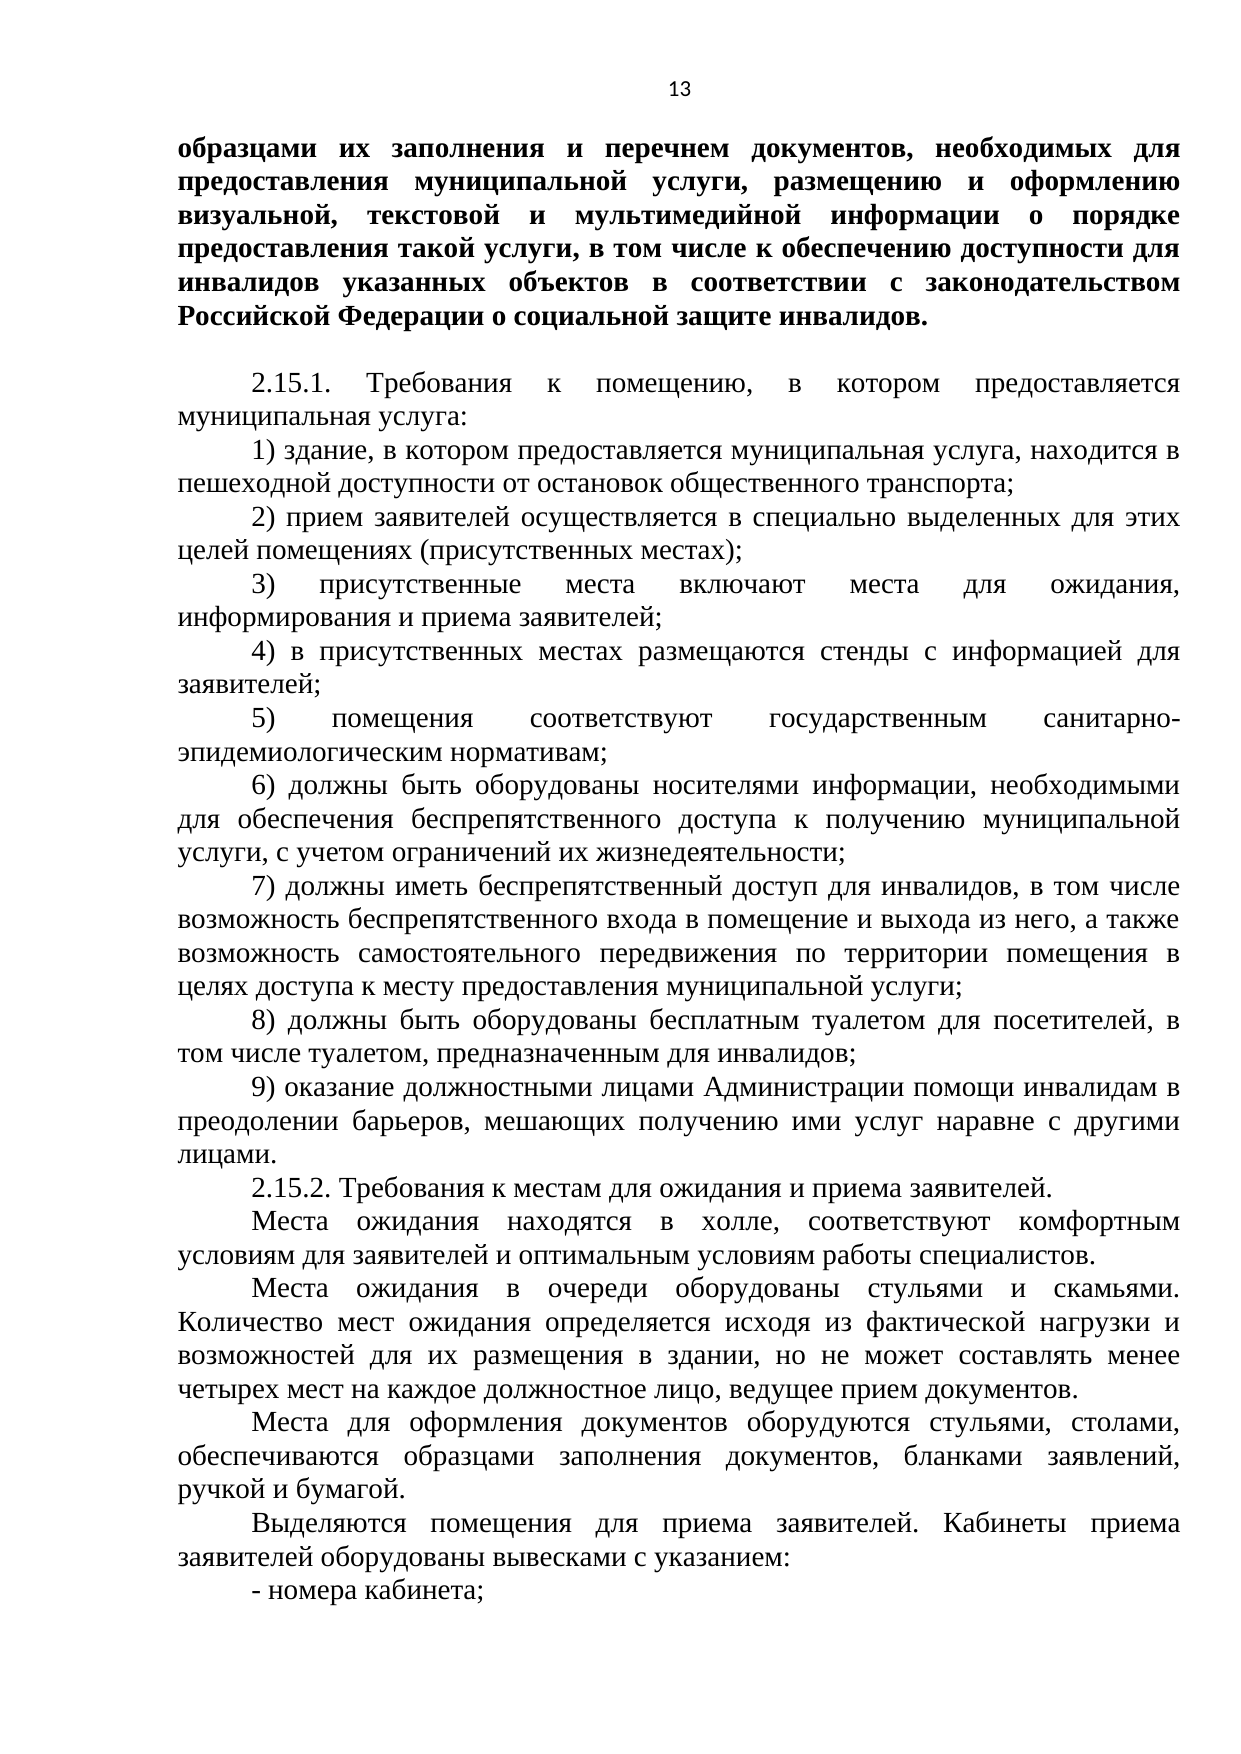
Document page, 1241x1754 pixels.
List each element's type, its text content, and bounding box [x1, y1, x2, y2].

text 2.15.1. Требования к помещению, в котором предоставляется муниципальная услуга: [177, 365, 1181, 432]
text Места ожидания в очереди оборудованы стульями и скамьями. Количество мест ожидания определяется исходя из фактической нагрузки и возможностей для их размещения в здании, но не может составлять менее четырех мест на каждое должностное лицо, ведущее прием документов. [177, 1270, 1181, 1404]
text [177, 130, 1181, 331]
text Выделяются помещения для приема заявителей. Кабинеты приема заявителей оборудованы вывесками с указанием: [177, 1505, 1181, 1572]
text - номера кабинета; [177, 1572, 1181, 1606]
text 7) должны иметь беспрепятственный доступ для инвалидов, в том числе возможность беспрепятственного входа в помещение и выхода из него, а также возможность самостоятельного передвижения по территории помещения в целях доступа к месту предоставления муниципальной услуги; [177, 868, 1181, 1002]
text 2) прием заявителей осуществляется в специально выделенных для этих целей помещениях (присутственных местах); [177, 499, 1181, 566]
text 1) здание, в котором предоставляется муниципальная услуга, находится в пешеходной доступности от остановок общественного транспорта; [177, 432, 1181, 499]
text Места ожидания находятся в холле, соответствуют комфортным условиям для заявителей и оптимальным условиям работы специалистов. [177, 1203, 1181, 1270]
text 8) должны быть оборудованы бесплатным туалетом для посетителей, в том числе туалетом, предназначенным для инвалидов; [177, 1002, 1181, 1069]
text 4) в присутственных местах размещаются стенды с информацией для заявителей; [177, 633, 1181, 700]
text 9) оказание должностными лицами Администрации помощи инвалидам в преодолении барьеров, мешающих получению ими услуг наравне с другими лицами. [177, 1069, 1181, 1170]
text 5) помещения соответствуют государственным санитарно-эпидемиологическим нормативам; [177, 700, 1181, 767]
text Места для оформления документов оборудуются стульями, столами, обеспечиваются образцами заполнения документов, бланками заявлений, ручкой и бумагой. [177, 1404, 1181, 1505]
text 3) присутственные места включают места для ожидания, информирования и приема заявителей; [177, 566, 1181, 633]
text 6) должны быть оборудованы носителями информации, необходимыми для обеспечения беспрепятственного доступа к получению муниципальной услуги, с учетом ограничений их жизнедеятельности; [177, 767, 1181, 868]
text 2.15.2. Требования к местам для ожидания и приема заявителей. [177, 1170, 1181, 1203]
